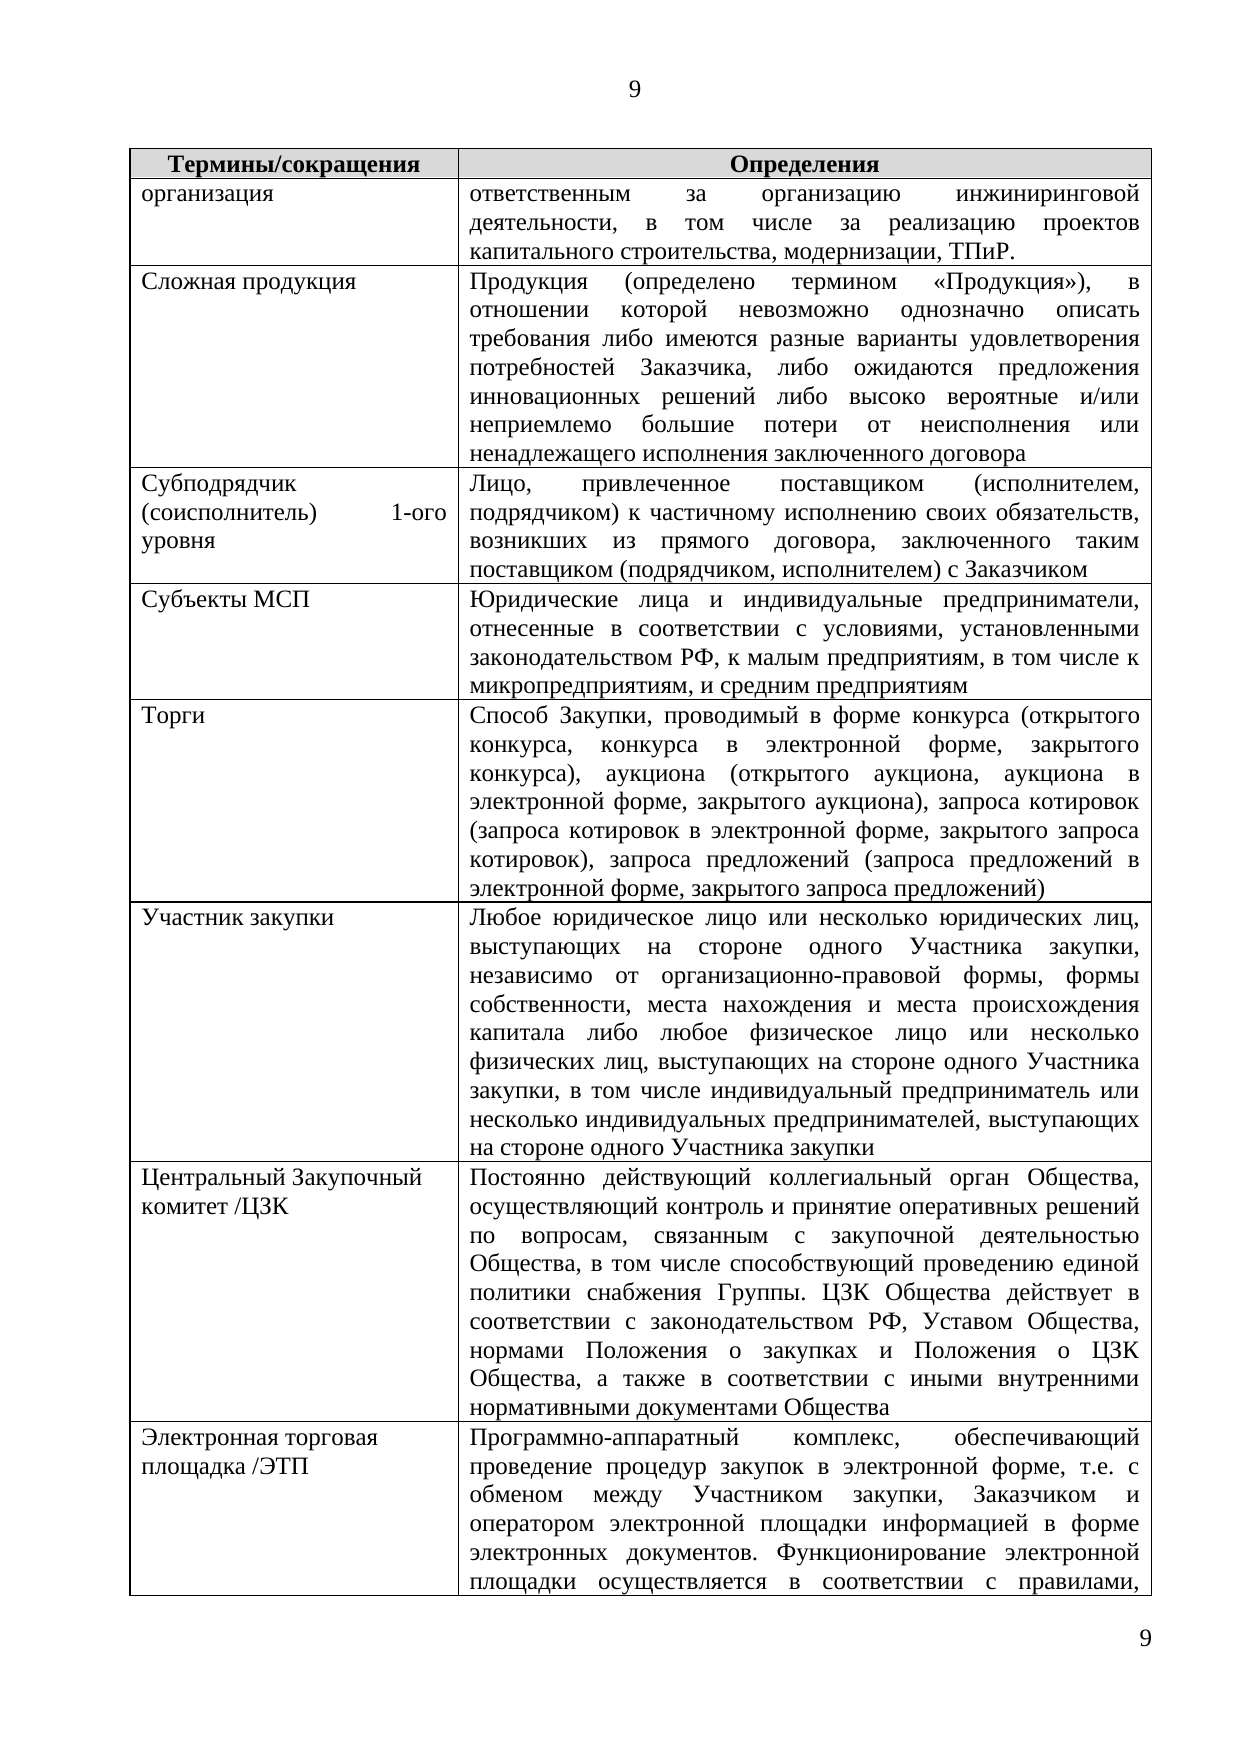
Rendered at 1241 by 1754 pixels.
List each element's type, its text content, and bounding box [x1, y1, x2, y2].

table_cell Продукция (определено термином «Продукция»), в отношении которой невозможно однозначно описать требования либо имеются разные варианты удовлетворения потребностей Заказчика, либо ожидаются предложения инновационных решений либо высоко вероятные и/или неприемлемо большие потери от неисполнения или ненадлежащего исполнения заключенного договора [459, 266, 1151, 467]
table_cell Юридические лица и индивидуальные предприниматели, отнесенные в соответствии с условиями, установленными законодательством РФ, к малым предприятиям, в том числе к микропредприятиям, и средним предприятиям [459, 584, 1151, 699]
table_cell Постоянно действующий коллегиальный орган Общества, осуществляющий контроль и принятие оперативных решений по вопросам, связанным с закупочной деятельностью Общества, в том числе способствующий проведению единой политики снабжения Группы. ЦЗК Общества действует в соответствии с законодательством РФ, Уставом Общества, нормами Положения о закупках и Положения о ЦЗК Общества, а также в соответствии с иными внутренними нормативными документами Общества [459, 1162, 1151, 1421]
table_header Термины/сокращения [131, 149, 458, 177]
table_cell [459, 179, 1151, 265]
table_cell Субъекты МСП [131, 584, 458, 699]
table_cell Торги [131, 700, 458, 901]
table_cell Любое юридическое лицо или несколько юридических лиц, выступающих на стороне одного Участника закупки, независимо от организационно-правовой формы, формы собственности, места нахождения и места происхождения капитала либо любое физическое лицо или несколько физических лиц, выступающих на стороне одного Участника закупки, в том числе индивидуальный предприниматель или несколько индивидуальных предпринимателей, выступающих на стороне одного Участника закупки [459, 903, 1151, 1161]
table_header Определения [459, 149, 1151, 177]
table_cell Субподрядчик (соисполнитель) 1-ого уровня [131, 468, 458, 583]
table_cell Способ Закупки, проводимый в форме конкурса (открытого конкурса, конкурса в электронной форме, закрытого конкурса), аукциона (открытого аукциона, аукциона в электронной форме, закрытого аукциона), запроса котировок (запроса котировок в электронной форме, закрытого запроса котировок), запроса предложений (запроса предложений в электронной форме, закрытого запроса предложений) [459, 700, 1151, 901]
table_cell Лицо, привлеченное поставщиком (исполнителем, подрядчиком) к частичному исполнению своих обязательств, возникших из прямого договора, заключенного таким поставщиком (подрядчиком, исполнителем) с Заказчиком [459, 468, 1151, 583]
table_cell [131, 179, 458, 265]
table_cell Сложная продукция [131, 266, 458, 467]
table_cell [459, 1422, 1151, 1594]
table_cell Электронная торговая площадка /ЭТП [131, 1422, 458, 1594]
table_cell Центральный Закупочный комитет /ЦЗК [131, 1162, 458, 1421]
table_cell Участник закупки [131, 903, 458, 1161]
